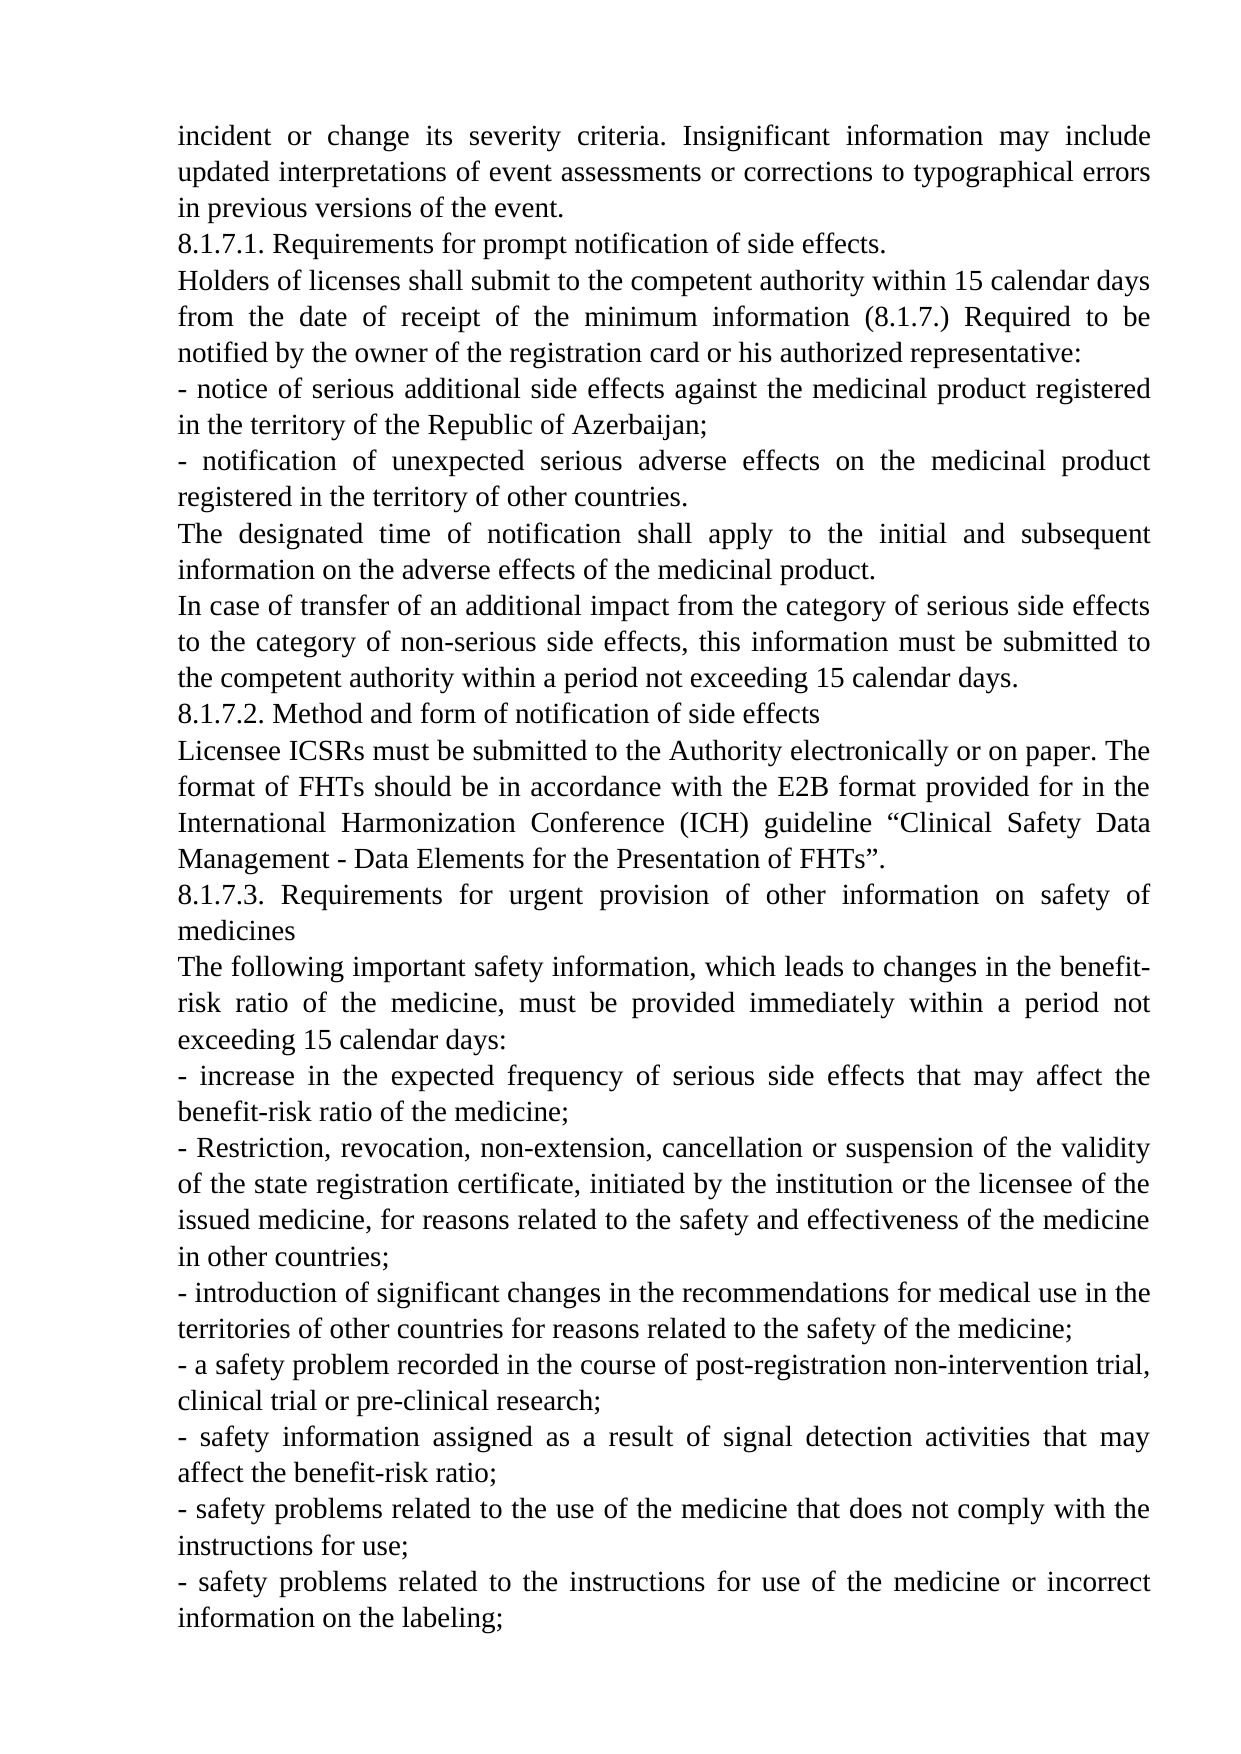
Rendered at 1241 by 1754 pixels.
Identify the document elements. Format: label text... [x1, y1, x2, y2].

text Holders of licenses shall submit to the competent authority within 15 calendar days from the date of receipt of the minimum information (8.1.7.) Required to be notified by the owner of the registration card or his authorized representative: [177, 263, 1152, 368]
text - notification of unexpected serious adverse effects on the medicinal product registered in the territory of other countries. [177, 443, 1152, 513]
text - notice of serious additional side effects against the medicinal product registered in the territory of the Republic of Azerbaijan; [177, 371, 1152, 441]
text Licensee ICSRs must be submitted to the Authority electronically or on paper. The format of FHTs should be in accordance with the E2B format provided for in the International Harmonization Conference (ICH) guideline “Clinical Safety Data Management - Data Elements for the Presentation of FHTs”. [177, 733, 1152, 874]
text - a safety problem recorded in the course of post-registration non-intervention trial, clinical trial or pre-clinical research; [177, 1347, 1152, 1417]
text In case of transfer of an additional impact from the category of serious side effects to the category of non-serious side effects, this information must be submitted to the competent authority within a period not exceeding 15 calendar days. [177, 588, 1152, 694]
text 8.1.7.2. Method and form of notification of side effects [177, 696, 1152, 730]
text 8.1.7.1. Requirements for prompt notification of side effects. [177, 227, 1152, 260]
text - Restriction, revocation, non-extension, cancellation or suspension of the validity of the state registration certificate, initiated by the institution or the licensee of the issued medicine, for reasons related to the safety and effectiveness of the medicine in other countries; [177, 1130, 1152, 1272]
text - safety problems related to the instructions for use of the medicine or incorrect information on the labeling; [177, 1564, 1152, 1634]
text The designated time of notification shall apply to the initial and subsequent information on the adverse effects of the medicinal product. [177, 516, 1152, 585]
text - safety problems related to the use of the medicine that does not comply with the instructions for use; [177, 1492, 1152, 1561]
text The following important safety information, which leads to changes in the benefit-risk ratio of the medicine, must be provided immediately within a period not exceeding 15 calendar days: [177, 949, 1152, 1055]
text - safety information assigned as a result of signal detection activities that may affect the benefit-risk ratio; [177, 1419, 1152, 1489]
text - increase in the expected frequency of serious side effects that may affect the benefit-risk ratio of the medicine; [177, 1058, 1152, 1128]
text 8.1.7.3. Requirements for urgent provision of other information on safety of medicines [177, 877, 1152, 947]
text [177, 118, 1152, 224]
text - introduction of significant changes in the recommendations for medical use in the territories of other countries for reasons related to the safety of the medicine; [177, 1275, 1152, 1344]
